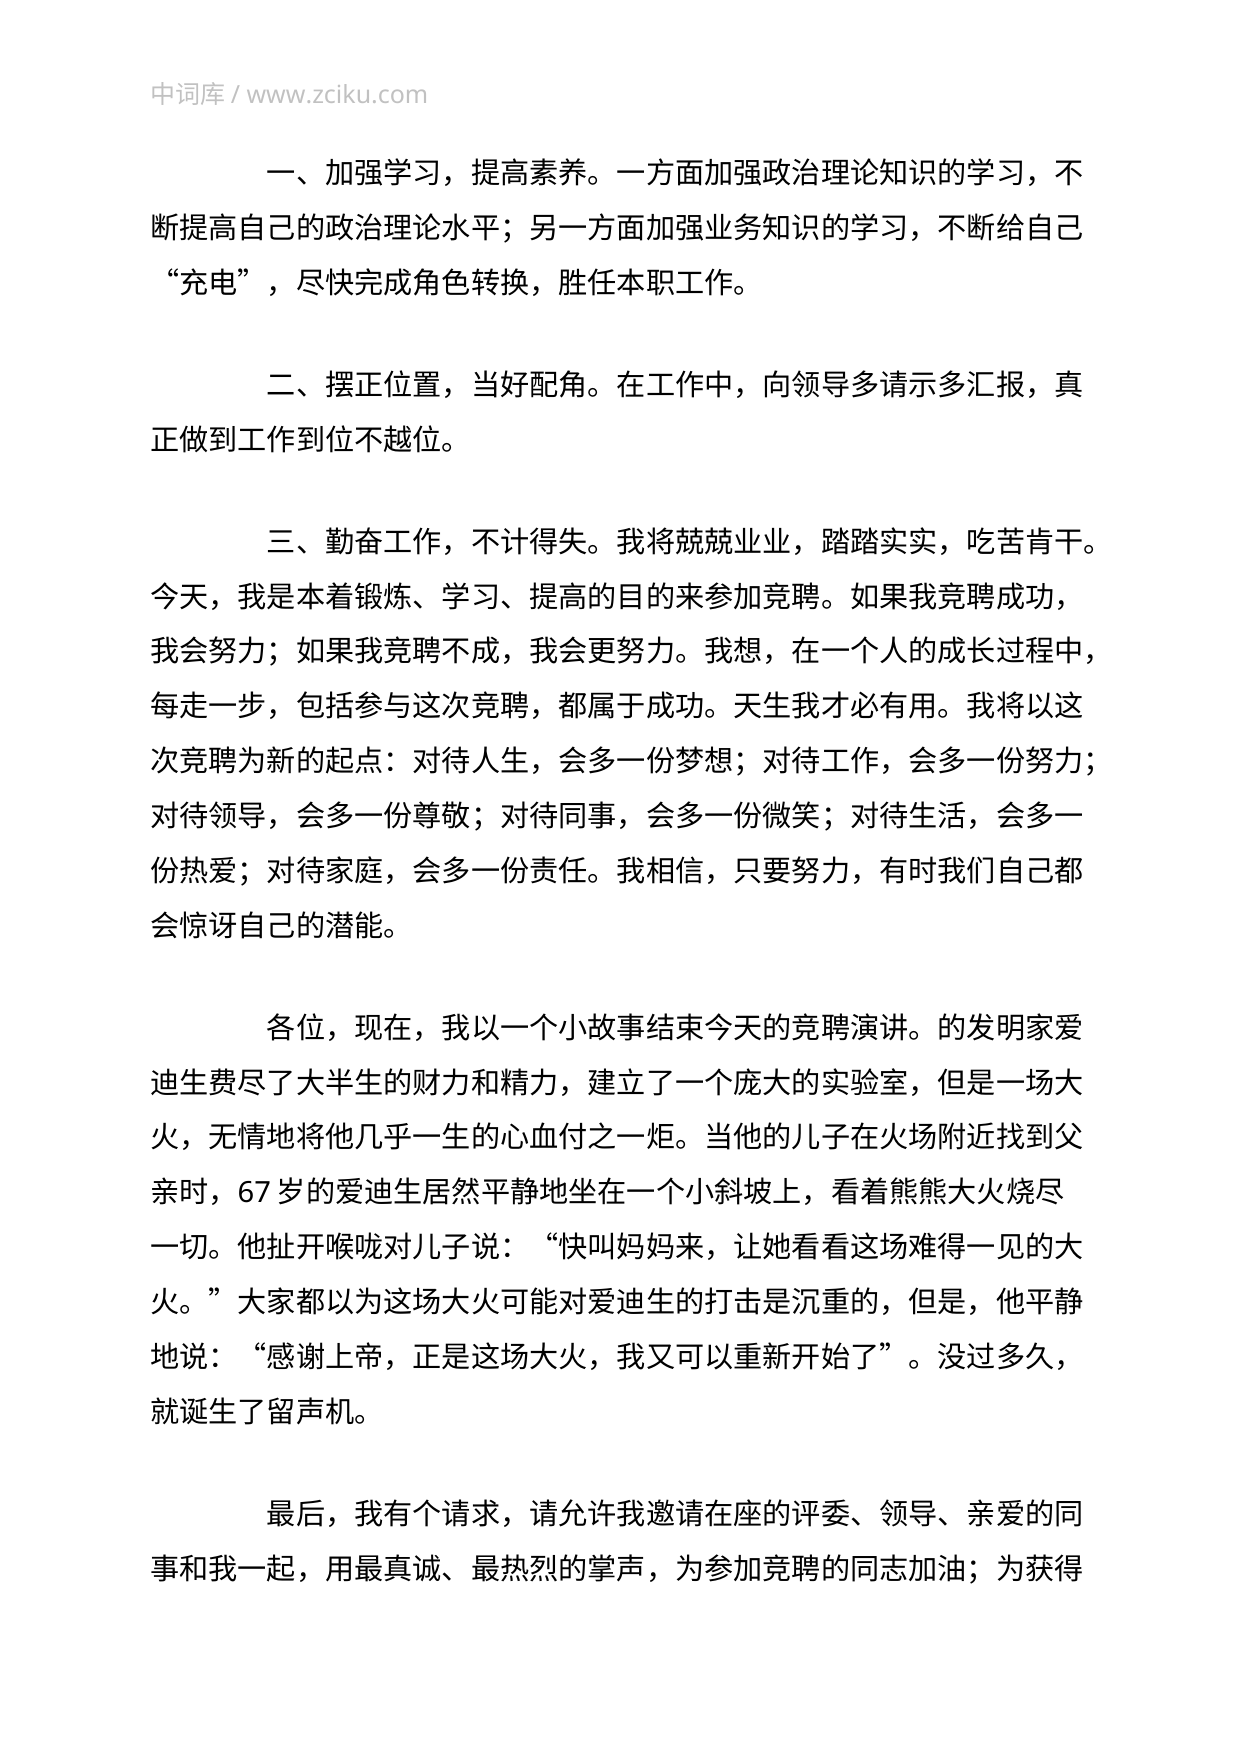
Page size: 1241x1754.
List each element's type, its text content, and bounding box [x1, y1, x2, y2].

text 三、勤奋工作，不计得失。我将兢兢业业，踏踏实实，吃苦肯干。今天，我是本着锻炼、学习、提高的目的来参加竞聘。如果我竞聘成功，我会努力；如果我竞聘不成，我会更努力。我想，在一个人的成长过程中，每走一步，包括参与这次竞聘，都属于成功。天生我才必有用。我将以这次竞聘为新的起点：对待人生，会多一份梦想；对待工作，会多一份努力；对待领导，会多一份尊敬；对待同事，会多一份微笑；对待生活，会多一份热爱；对待家庭，会多一份责任。我相信，只要努力，有时我们自己都会惊讶自己的潜能。 [150, 518, 1090, 945]
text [150, 1490, 1090, 1588]
text 一、加强学习，提高素养。一方面加强政治理论知识的学习，不断提高自己的政治理论水平；另一方面加强业务知识的学习，不断给自己“充电”，尽快完成角色转换，胜任本职工作。 [150, 150, 1090, 302]
text 各位，现在，我以一个小故事结束今天的竞聘演讲。的发明家爱迪生费尽了大半生的财力和精力，建立了一个庞大的实验室，但是一场大火，无情地将他几乎一生的心血付之一炬。当他的儿子在火场附近找到父亲时，67岁的爱迪生居然平静地坐在一个小斜坡上，看着熊熊大火烧尽一切。他扯开喉咙对儿子说：“快叫妈妈来，让她看看这场难得一见的大火。”大家都以为这场大火可能对爱迪生的打击是沉重的，但是，他平静地说：“感谢上帝，正是这场大火，我又可以重新开始了”。没过多久，就诞生了留声机。 [150, 1004, 1090, 1431]
text 二、摆正位置，当好配角。在工作中，向领导多请示多汇报，真正做到工作到位不越位。 [150, 362, 1090, 459]
